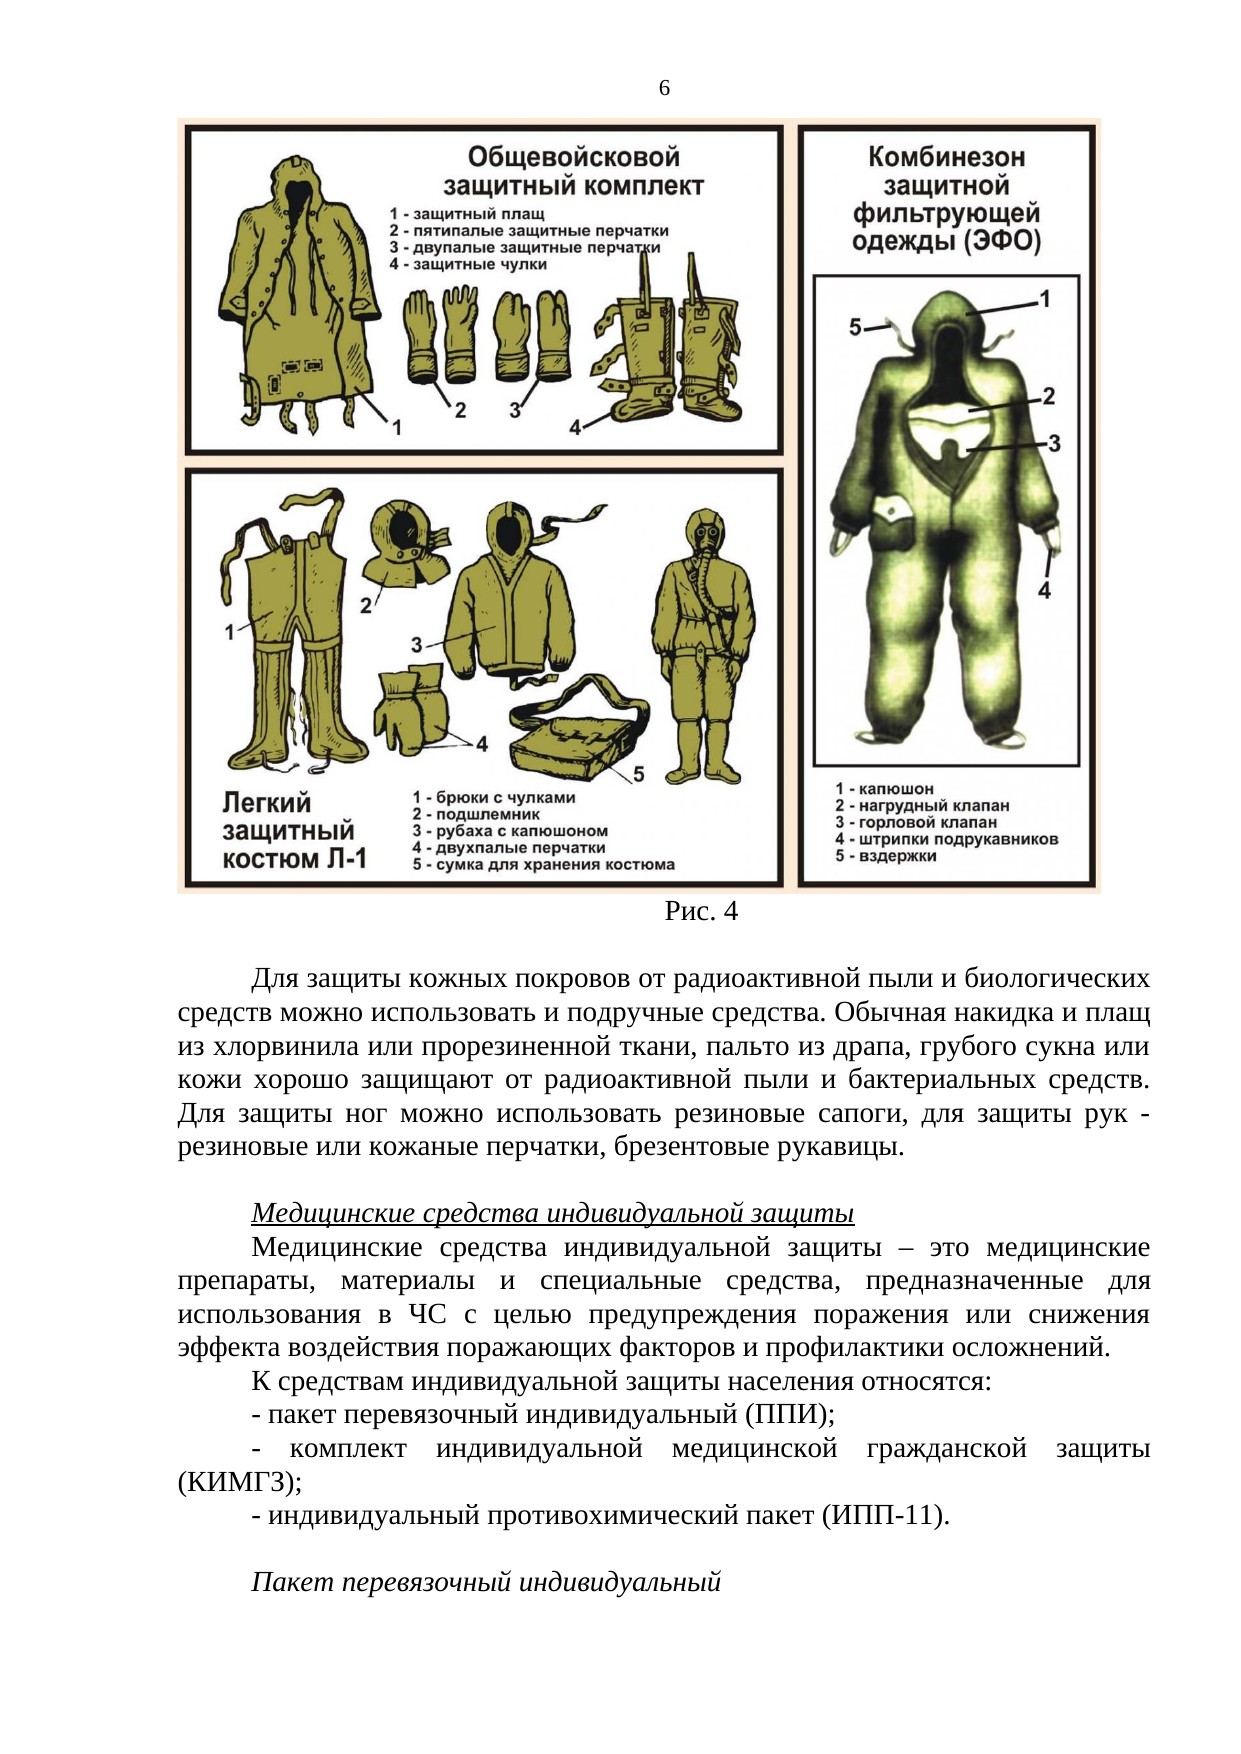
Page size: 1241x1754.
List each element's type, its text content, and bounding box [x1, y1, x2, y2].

text Для защиты кожных покровов от радиоактивной пыли и биологических средств можно использовать и подручные средства. Обычная накидка и плащ из хлорвинила или прорезиненной ткани, пальто из драпа, грубого сукна или кожи хорошо защищают от радиоактивной пыли и бактериальных средств. Для защиты ног можно использовать резиновые сапоги, для защиты рук - резиновые или кожаные перчатки, брезентовые рукавицы. [177, 961, 1152, 1162]
text Рис. 4 [177, 893, 1152, 927]
text Медицинские средства индивидуальной защиты [177, 1195, 1152, 1229]
text Медицинские средства индивидуальной защиты – это медицинские препараты, материалы и специальные средства, предназначенные для использования в ЧС с целью предупреждения поражения или снижения эффекта воздействия поражающих факторов и профилактики осложнений. [177, 1229, 1152, 1363]
text Пакет перевязочный индивидуальный [177, 1564, 1152, 1598]
text - комплект индивидуальной медицинской гражданской защиты (КИМГЗ); [177, 1430, 1152, 1497]
text - пакет перевязочный индивидуальный (ППИ); [177, 1397, 1152, 1430]
text - индивидуальный противохимический пакет (ИПП-11). [177, 1497, 1152, 1531]
picture [177, 118, 1102, 894]
text К средствам индивидуальной защиты населения относятся: [177, 1363, 1152, 1397]
